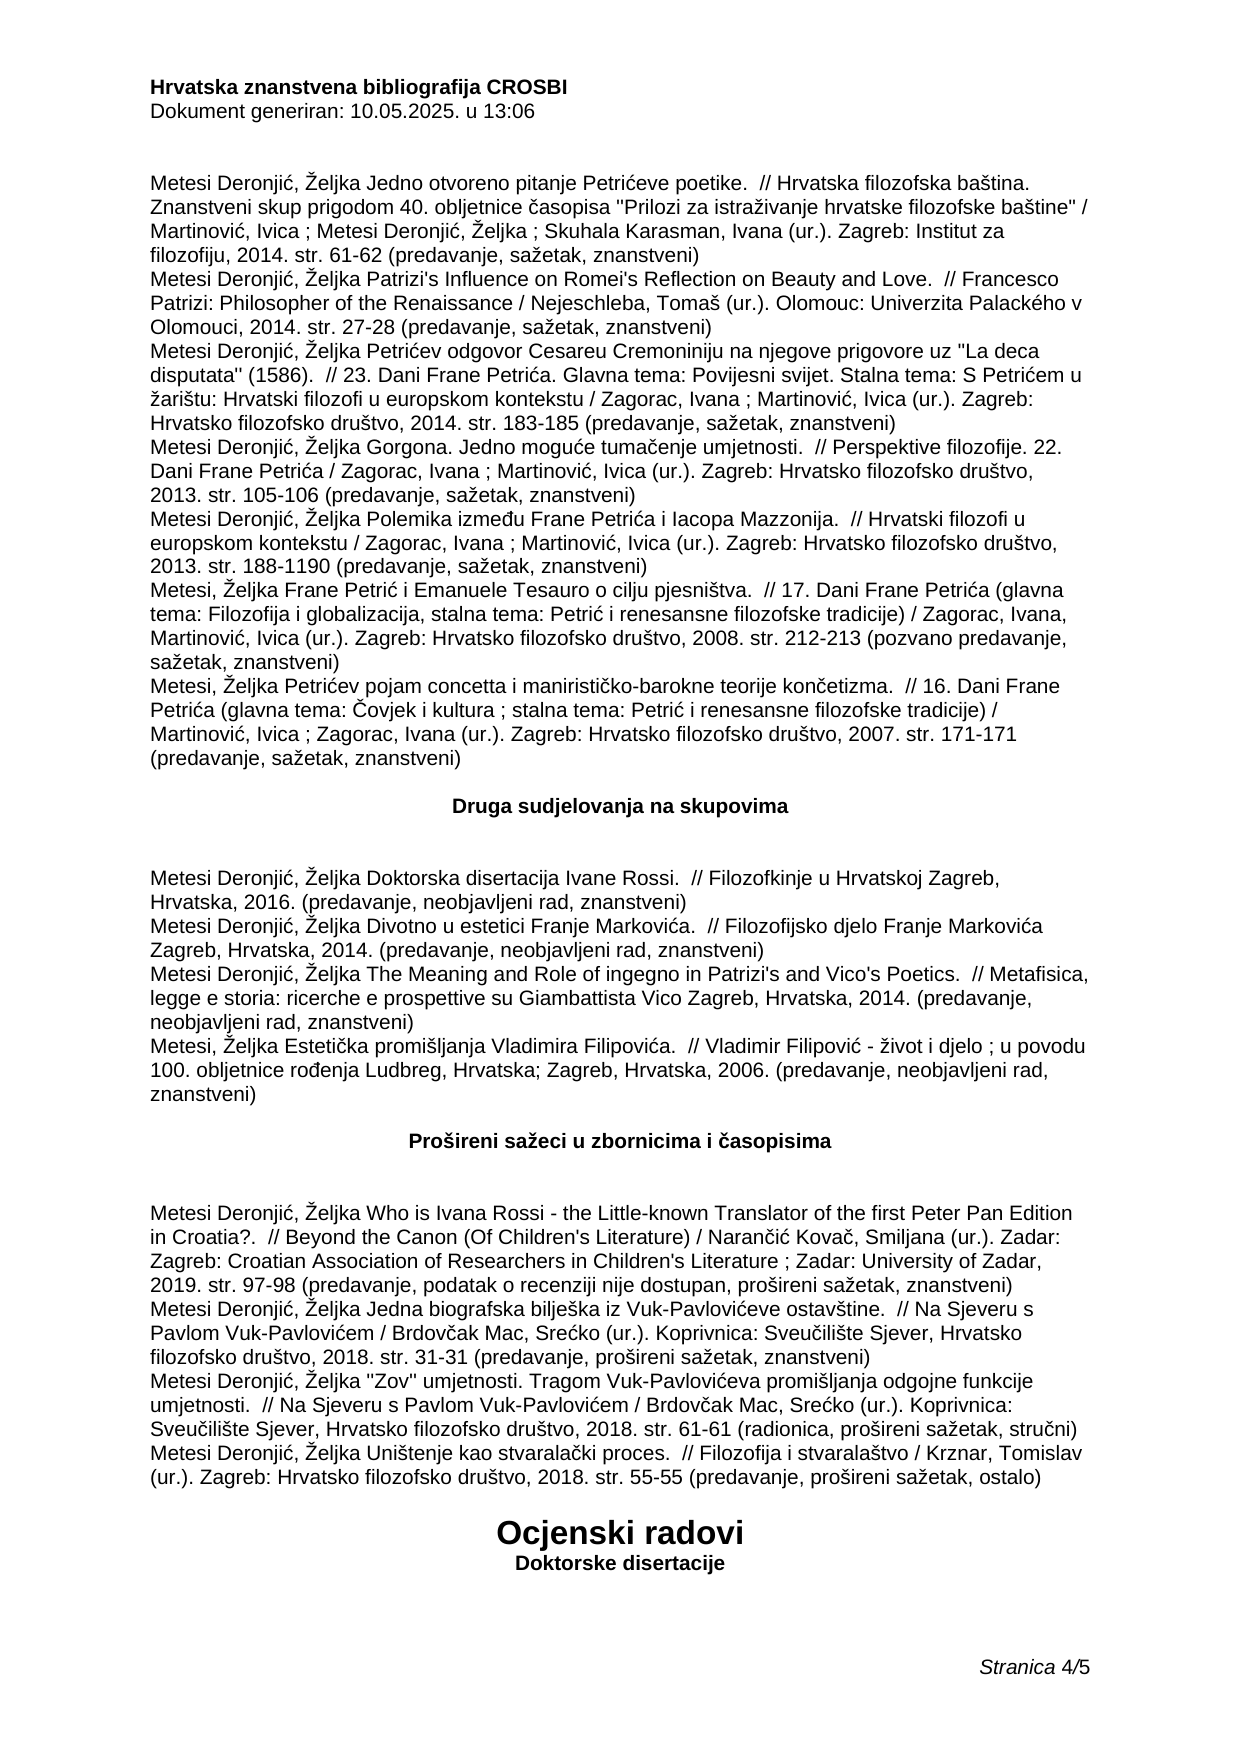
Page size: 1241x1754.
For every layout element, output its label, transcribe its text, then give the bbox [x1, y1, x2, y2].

subtitle Druga sudjelovanja na skupovima [150, 794, 1090, 818]
text Metesi Deronjić, Željka [150, 914, 1090, 962]
text Metesi Deronjić, Željka [150, 962, 1090, 1033]
text Metesi Deronjić, Željka [150, 1297, 1090, 1369]
text Metesi Deronjić, Željka [150, 434, 1090, 506]
text Metesi Deronjić, Željka [150, 866, 1090, 914]
text Metesi Deronjić, Željka [150, 1201, 1090, 1297]
text Metesi Deronjić, Željka [150, 339, 1090, 434]
text Metesi Deronjić, Željka [150, 506, 1090, 578]
text Metesi, Željka [150, 674, 1090, 770]
subtitle Prošireni sažeci u zbornicima i časopisima [150, 1129, 1090, 1153]
subtitle Doktorske disertacije [150, 1551, 1090, 1575]
text Metesi Deronjić, Željka [150, 1369, 1090, 1441]
text Metesi Deronjić, Željka [150, 267, 1090, 339]
text Metesi, Željka [150, 578, 1090, 674]
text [150, 171, 1090, 267]
text Metesi Deronjić, Željka [150, 1441, 1090, 1489]
subtitle Ocjenski radovi [150, 1513, 1090, 1551]
text Metesi, Željka [150, 1033, 1090, 1105]
